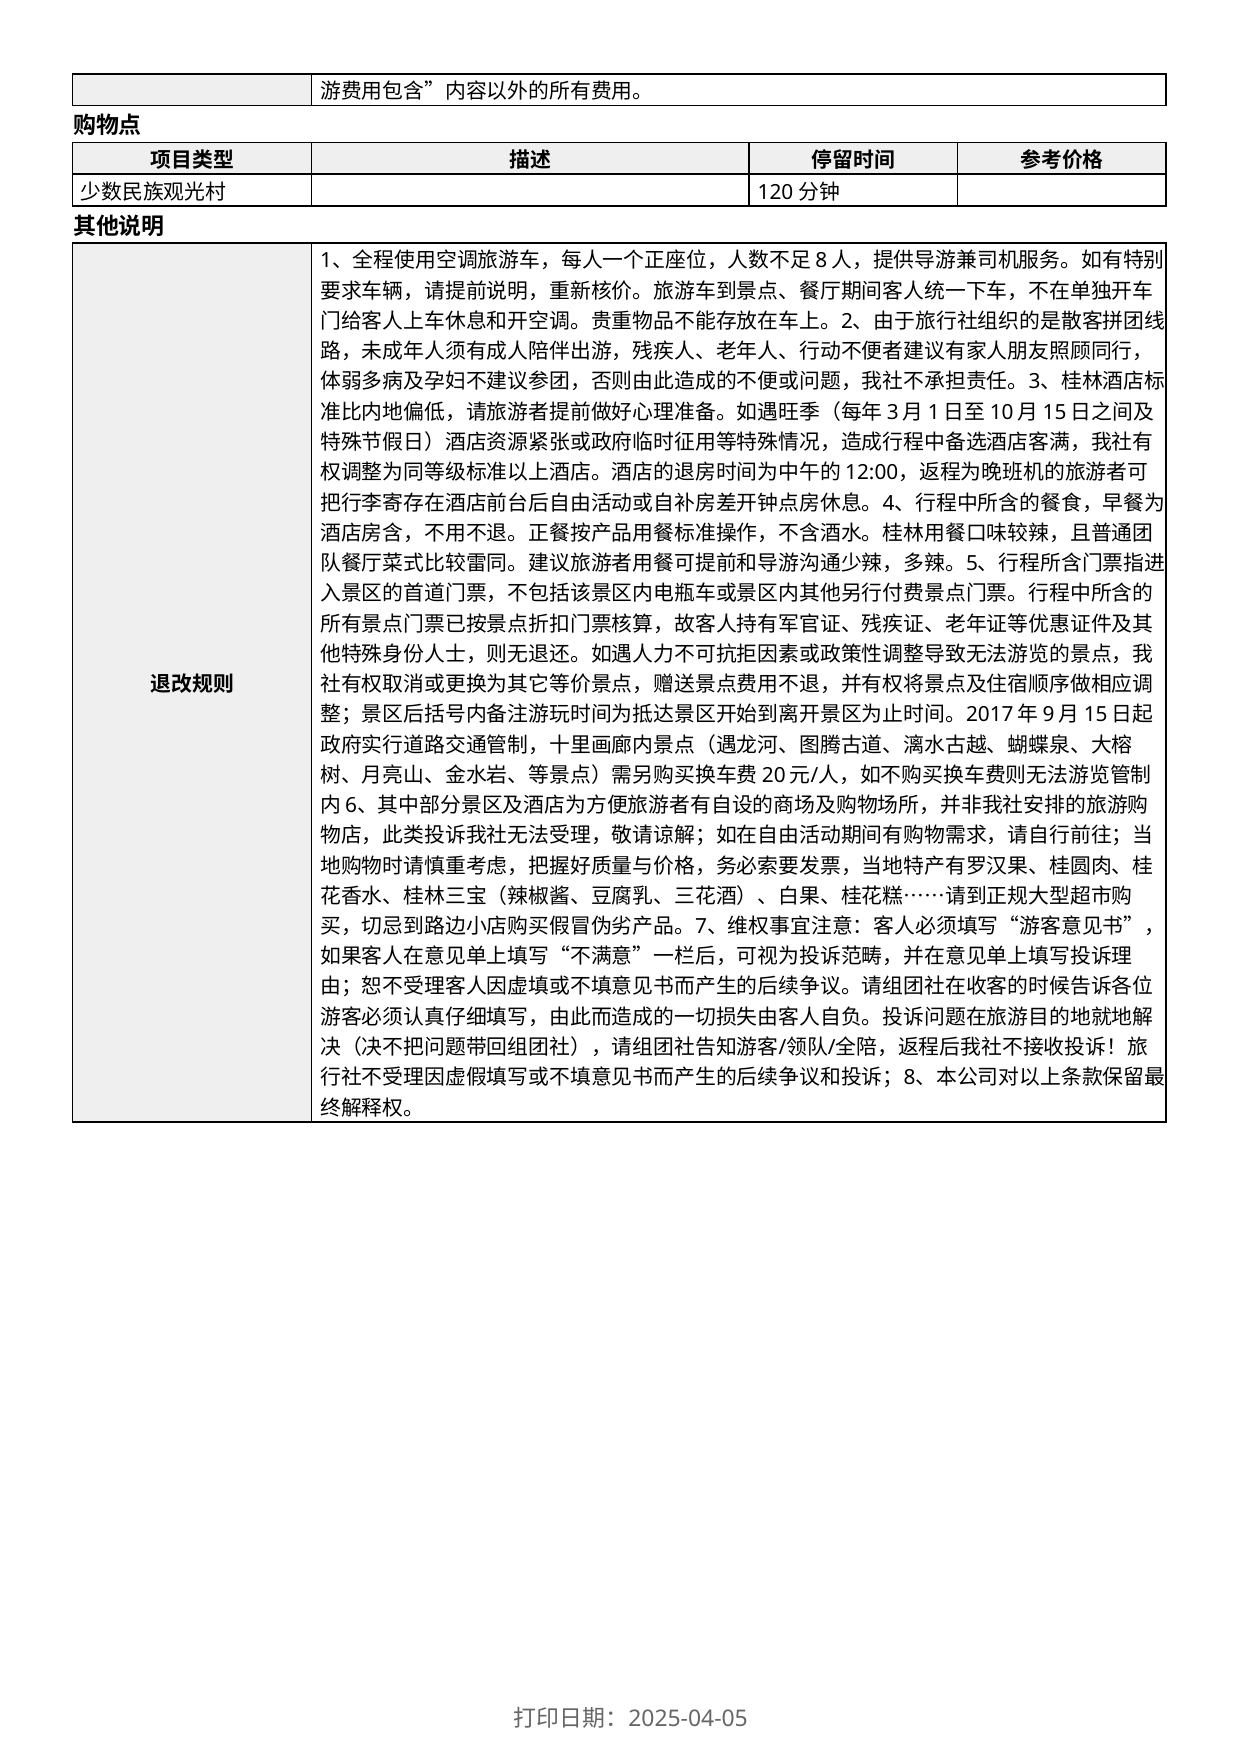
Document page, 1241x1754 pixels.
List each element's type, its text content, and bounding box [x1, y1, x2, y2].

table_cell 少数民族观光村 [73, 175, 311, 205]
table_header 描述 [312, 143, 748, 173]
table_cell 120 分钟 [750, 175, 957, 205]
table_header 停留时间 [750, 143, 957, 173]
table_cell [958, 175, 1165, 205]
text 其他说明 [73, 208, 1167, 241]
table_header 1、全程使用空调旅游车，每人一个正座位，人数不足8人，提供导游兼司机服务。如有特别要求车辆，请提前说明，重新核价。旅游车到景点、餐厅期间客人统一下车，不在单独开车门给客人上车休息和开空调。贵重物品不能存放在车上。 [312, 244, 1165, 1121]
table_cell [312, 75, 1165, 105]
table_header 项目类型 [73, 143, 311, 173]
table_header 退改规则 [73, 244, 311, 1121]
table_header 参考价格 [958, 143, 1165, 173]
text 购物点 [73, 107, 1167, 141]
table_cell [312, 175, 748, 205]
table_cell 费用不包含 [73, 75, 311, 105]
